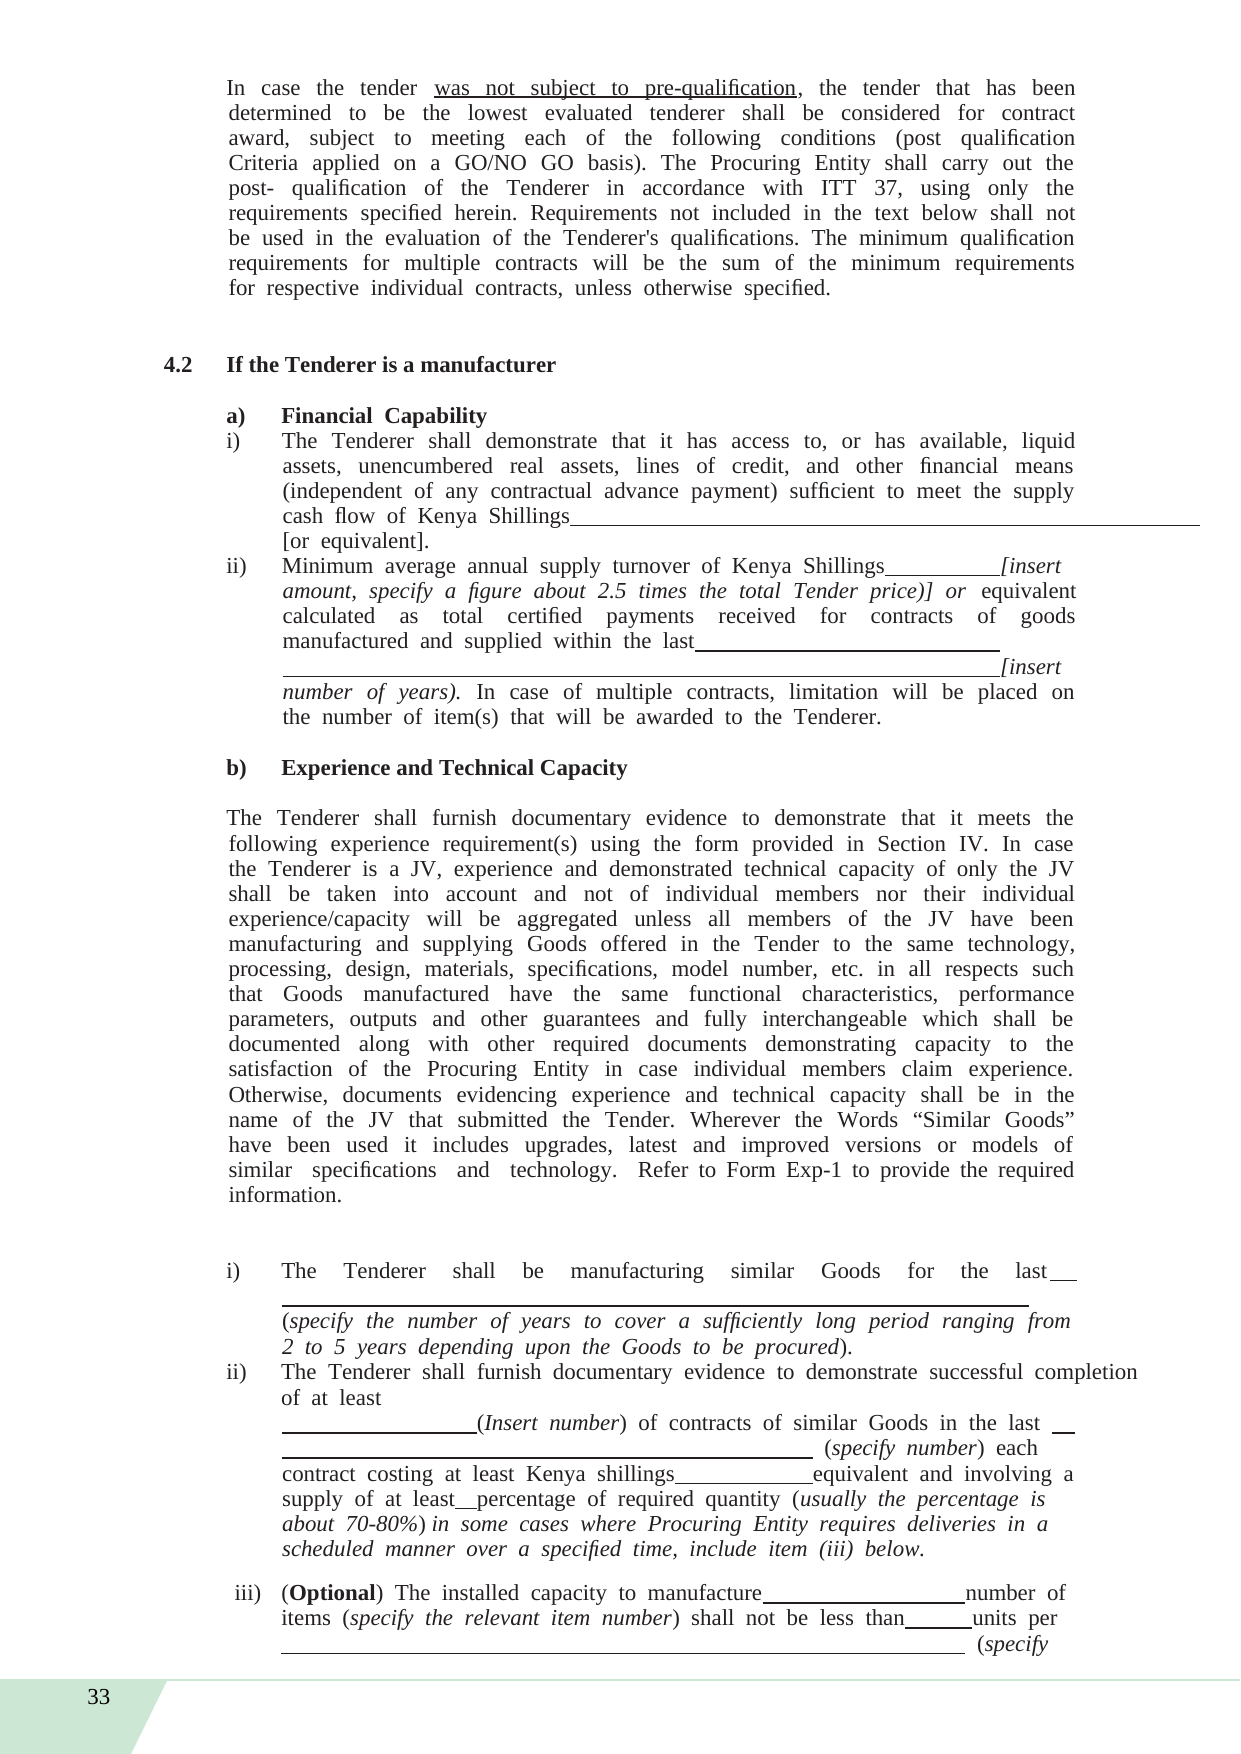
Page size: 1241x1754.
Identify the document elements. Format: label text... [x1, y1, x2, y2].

list The Tenderer shall demonstrate that it has access to, or has available, liquid assets, unencumbered real assets, lines of credit, and other ﬁnancial means (independent of any contractual advance payment) sufﬁcient to meet the supply cash ﬂow of Kenya Shillings [or equivalent]. [226, 428, 1077, 554]
list The Tenderer shall be manufacturing similar Goods for the last (specify the number of years to cover a sufﬁciently long period ranging from 2 to 5 years depending upon the Goods to be procured). [226, 1259, 1076, 1359]
text In case the tender was not subject to pre-qualiﬁcation, the tender that has been determined to be the lowest evaluated tenderer shall be considered for contract award, subject to meeting each of the following conditions (post qualiﬁcation Criteria applied on a GO/NO GO basis). The Procuring Entity shall carry out the post- qualiﬁcation of the Tenderer in accordance with ITT 37, using only the requirements speciﬁed herein. Requirements not included in the text below shall not be used in the evaluation of the Tenderer's qualiﬁcations. The minimum qualiﬁcation requirements for multiple contracts will be the sum of the minimum requirements for respective individual contracts, unless otherwise speciﬁed. [226, 75, 1077, 301]
text (Insert number) of contracts of similar Goods in the last (specify number) each contract costing at least Kenya shillings equivalent and involving a supply of at least percentage of required quantity (usually the percentage is about 70-80%) in some cases where Procuring Entity requires deliveries in a scheduled manner over a speciﬁed time, include item (iii) below. [282, 1411, 1097, 1561]
list Minimum average annual supply turnover of Kenya Shillings [insert amount, specify a ﬁgure about 2.5 times the total Tender price)] or equivalent calculated as total certiﬁed payments received for contracts of goods manufactured and supplied within the last [insert number of years). In case of multiple contracts, limitation will be placed on the number of item(s) that will be awarded to the Tenderer. [226, 554, 1077, 729]
list The Tenderer shall furnish documentary evidence to demonstrate successful completion of at least [226, 1359, 1165, 1411]
text The Tenderer shall furnish documentary evidence to demonstrate that it meets the following experience requirement(s) using the form provided in Section IV. In case the Tenderer is a JV, experience and demonstrated technical capacity of only the JV shall be taken into account and not of individual members nor their individual experience/capacity will be aggregated unless all members of the JV have been manufacturing and supplying Goods offered in the Tender to the same technology, processing, design, materials, speciﬁcations, model number, etc. in all respects such that Goods manufactured have the same functional characteristics, performance parameters, outputs and other guarantees and fully interchangeable which shall be documented along with other required documents demonstrating capacity to the satisfaction of the Procuring Entity in case individual members claim experience. Otherwise, documents evidencing experience and technical capacity shall be in the name of the JV that submitted the Tender. Wherever the Words “Similar Goods” have been used it includes upgrades, latest and improved versions or models of similar speciﬁcations and technology. Refer to Form Exp-1 to provide the required information. [226, 806, 1077, 1207]
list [234, 1581, 1098, 1656]
subtitle If the Tenderer is a manufacturer [164, 351, 1165, 377]
subtitle Experience and Technical Capacity [226, 754, 1165, 781]
list Financial Capability [226, 402, 1165, 428]
